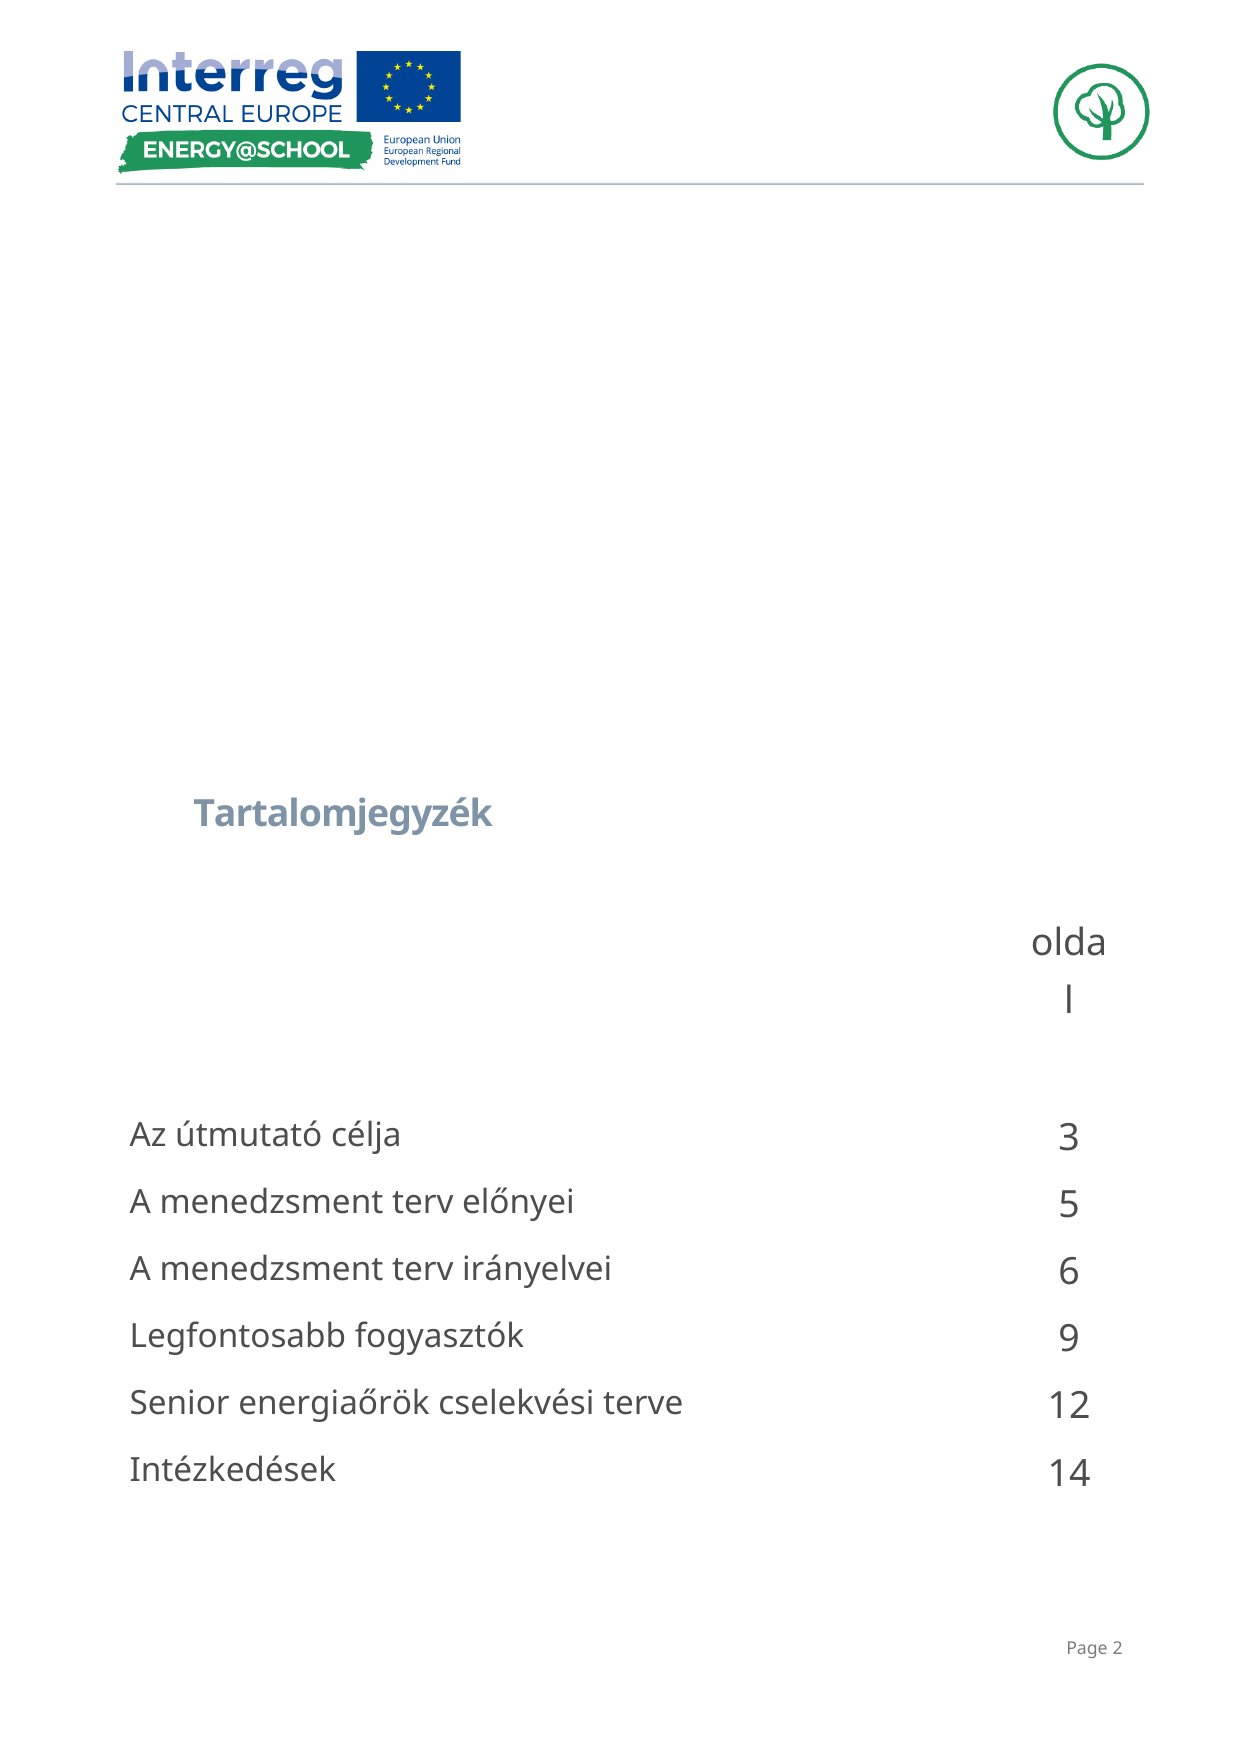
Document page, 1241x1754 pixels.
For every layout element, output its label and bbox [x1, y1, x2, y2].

picture [54, 1, 1190, 238]
